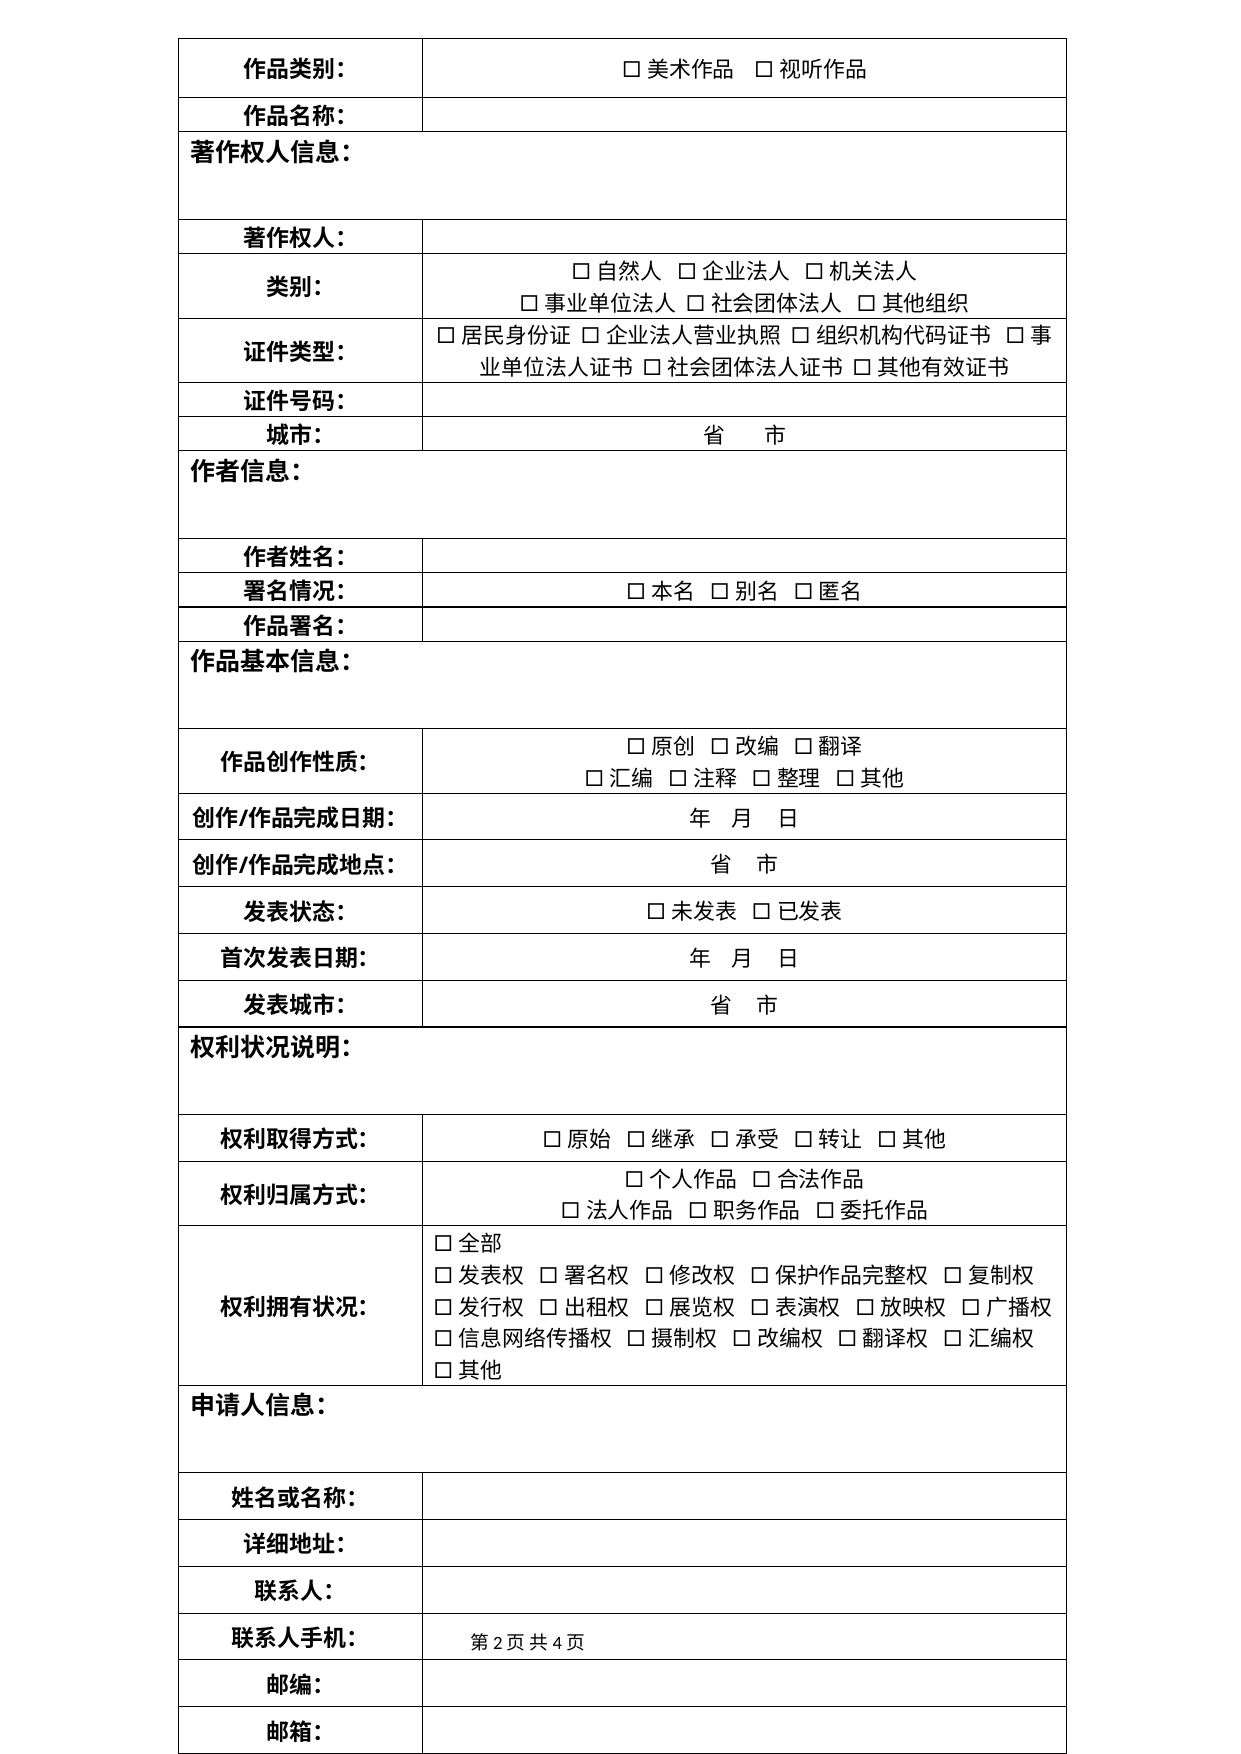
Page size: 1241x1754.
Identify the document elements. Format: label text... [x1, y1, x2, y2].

table_cell 省 市 [423, 417, 1066, 450]
table_cell 未发表 已发表 [423, 887, 1066, 933]
table_cell 创作/作品完成日期： [179, 794, 422, 839]
table_cell 著作权人： [179, 220, 422, 253]
table_cell 邮编： [179, 1660, 422, 1706]
table_cell 证件号码： [179, 383, 422, 416]
table_cell 权利归属方式： [179, 1162, 422, 1225]
table_cell 署名情况： [179, 573, 422, 606]
table_cell 发表城市： [179, 981, 422, 1026]
table_cell 权利取得方式： [179, 1115, 422, 1161]
table_cell 年 月 日 [423, 934, 1066, 980]
table_cell 联系人： [179, 1567, 422, 1613]
table_cell 姓名或名称： [179, 1473, 422, 1519]
table_cell [423, 608, 1066, 641]
table_cell 原始 继承 承受 转让 其他 [423, 1115, 1066, 1161]
table_cell 本名 别名 匿名 [423, 573, 1066, 606]
table_cell 作品署名： [179, 608, 422, 641]
table_cell [423, 1707, 1066, 1753]
table_cell 作品创作性质： [179, 729, 422, 793]
table_cell [423, 1660, 1066, 1706]
table_cell 年 月 日 [423, 794, 1066, 839]
table_cell [423, 383, 1066, 416]
table_cell [423, 1520, 1066, 1566]
table_cell [423, 1614, 1066, 1659]
table_cell 全部 发表权 署名权 修改权 保护作品完整权 复制权 发行权 出租权 展览权 表演权 放映权 广播权 信息网络传播权 摄制权 改编权 翻译权 汇编权 其他 [423, 1226, 1066, 1385]
table_cell 证件类型： [179, 319, 422, 382]
table_cell 个人作品 合法作品 法人作品 职务作品 委托作品 [423, 1162, 1066, 1225]
table_cell 联系人手机： [179, 1614, 422, 1659]
table_cell [423, 1473, 1066, 1519]
table_cell [423, 98, 1066, 131]
table_cell 居民身份证 企业法人营业执照 组织机构代码证书 事业单位法人证书 社会团体法人证书 其他有效证书 [423, 319, 1066, 382]
table_header 作品类别： [179, 39, 422, 97]
table_cell [423, 220, 1066, 253]
table_header 美术作品 视听作品 [423, 39, 1066, 97]
table_cell 原创 改编 翻译 汇编 注释 整理 其他 [423, 729, 1066, 793]
table_cell 作品基本信息： [179, 642, 1066, 728]
table_cell 作者信息： [179, 451, 1066, 538]
table_cell 作者姓名： [179, 539, 422, 572]
table_cell [423, 1567, 1066, 1613]
table_cell [423, 539, 1066, 572]
table_cell 创作/作品完成地点： [179, 840, 422, 886]
table_cell 权利拥有状况： [179, 1226, 422, 1385]
table_cell 详细地址： [179, 1520, 422, 1566]
table_cell 城市： [179, 417, 422, 450]
table_cell 省 市 [423, 981, 1066, 1026]
table_cell 类别： [179, 254, 422, 317]
table_cell 省 市 [423, 840, 1066, 886]
table_cell 权利状况说明： [179, 1028, 1066, 1114]
table_cell 自然人 企业法人 机关法人 事业单位法人 社会团体法人 其他组织 [423, 254, 1066, 317]
table_cell 著作权人信息： [179, 132, 1066, 219]
table_cell 作品名称： [179, 98, 422, 131]
table_cell 首次发表日期： [179, 934, 422, 980]
table_cell 发表状态： [179, 887, 422, 933]
table_cell 邮箱： [179, 1707, 422, 1753]
table_cell 申请人信息： [179, 1386, 1066, 1472]
